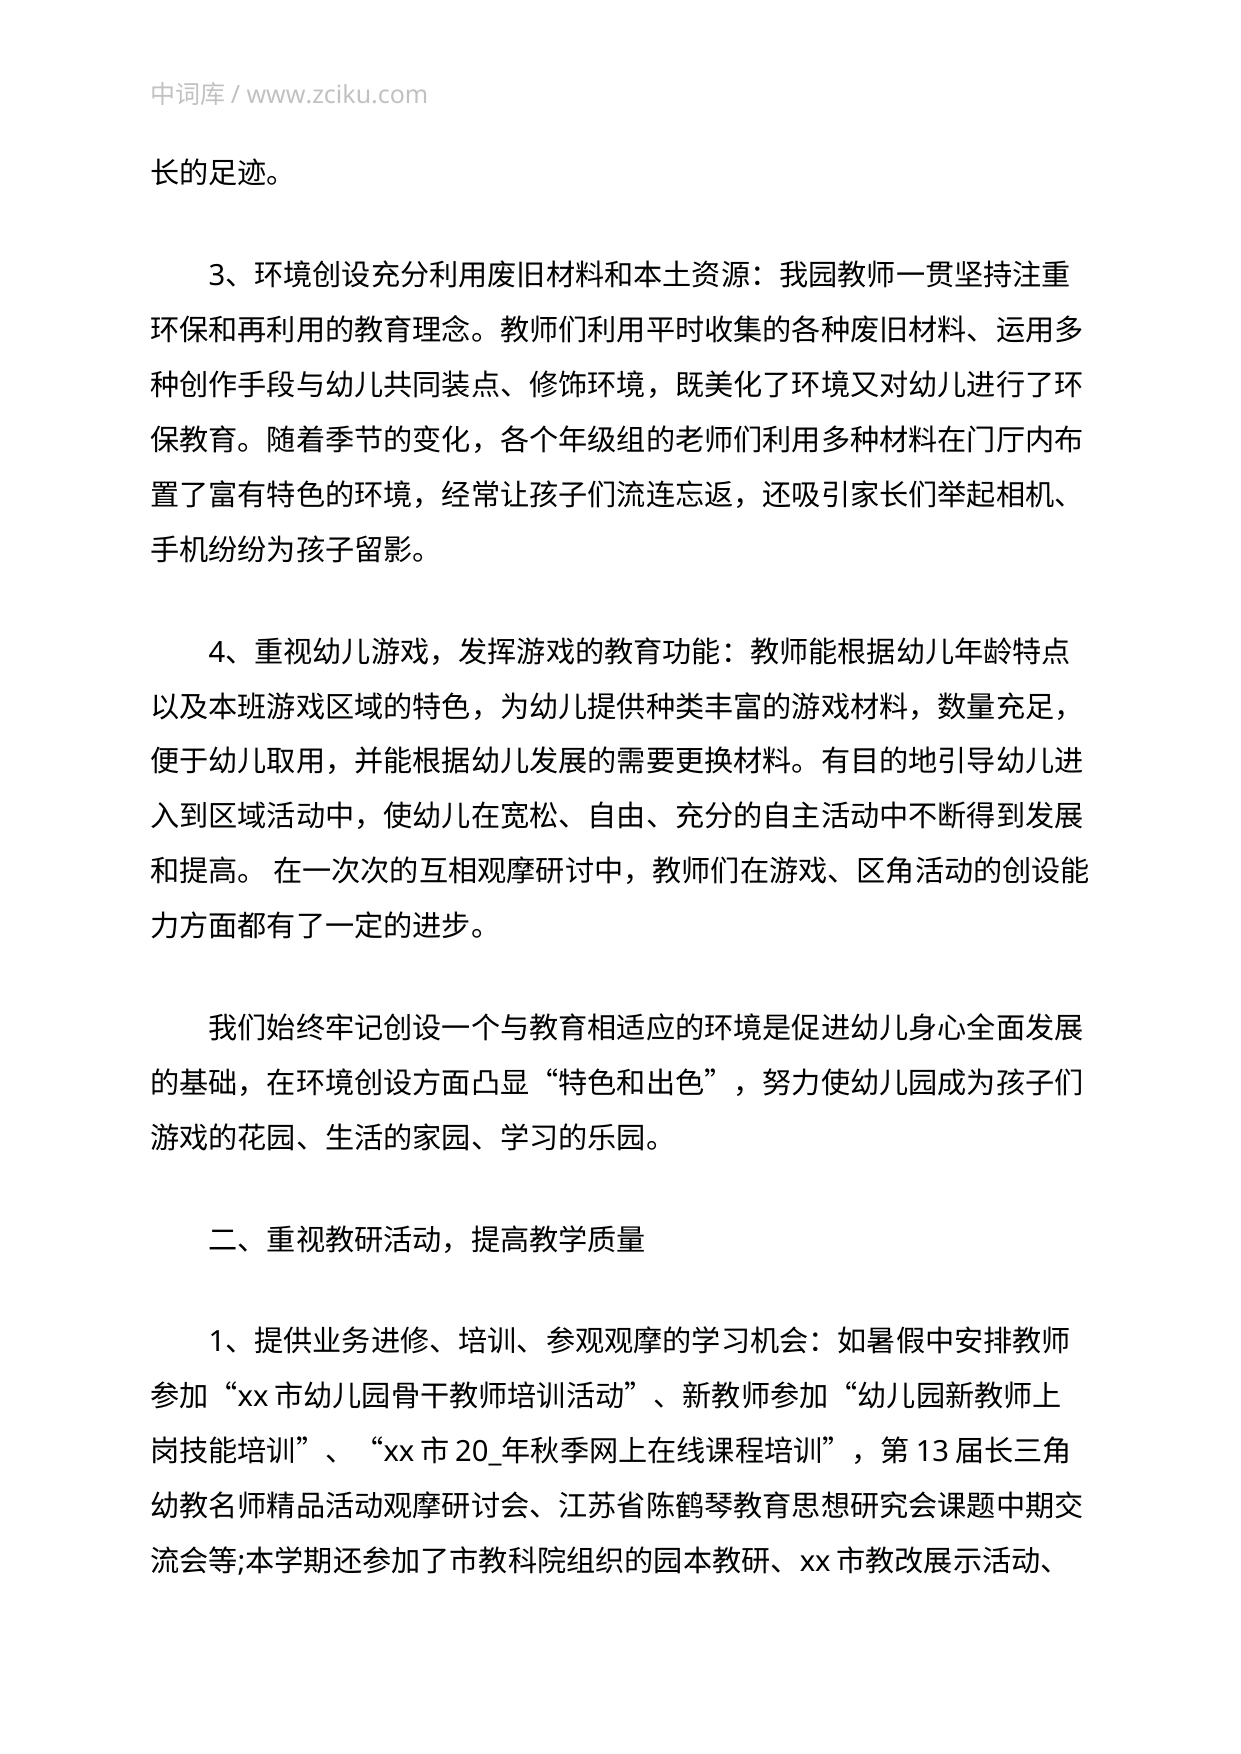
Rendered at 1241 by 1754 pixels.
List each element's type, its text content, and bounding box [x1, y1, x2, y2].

text 4、重视幼儿游戏，发挥游戏的教育功能：教师能根据幼儿年龄特点以及本班游戏区域的特色，为幼儿提供种类丰富的游戏材料，数量充足，便于幼儿取用，并能根据幼儿发展的需要更换材料。有目的地引导幼儿进入到区域活动中，使幼儿在宽松、自由、充分的自主活动中不断得到发展和提高。 在一次次的互相观摩研讨中，教师们在游戏、区角活动的创设能力方面都有了一定的进步。 [150, 628, 1090, 945]
text 3、环境创设充分利用废旧材料和本土资源：我园教师一贯坚持注重环保和再利用的教育理念。教师们利用平时收集的各种废旧材料、运用多种创作手段与幼儿共同装点、修饰环境，既美化了环境又对幼儿进行了环保教育。随着季节的变化，各个年级组的老师们利用多种材料在门厅内布置了富有特色的环境，经常让孩子们流连忘返，还吸引家长们举起相机、手机纷纷为孩子留影。 [150, 252, 1090, 569]
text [150, 150, 1090, 192]
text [150, 1318, 1090, 1580]
text 我们始终牢记创设一个与教育相适应的环境是促进幼儿身心全面发展的基础，在环境创设方面凸显“特色和出色”，努力使幼儿园成为孩子们游戏的花园、生活的家园、学习的乐园。 [150, 1004, 1090, 1157]
text 二、重视教研活动，提高教学质量 [150, 1216, 1090, 1258]
